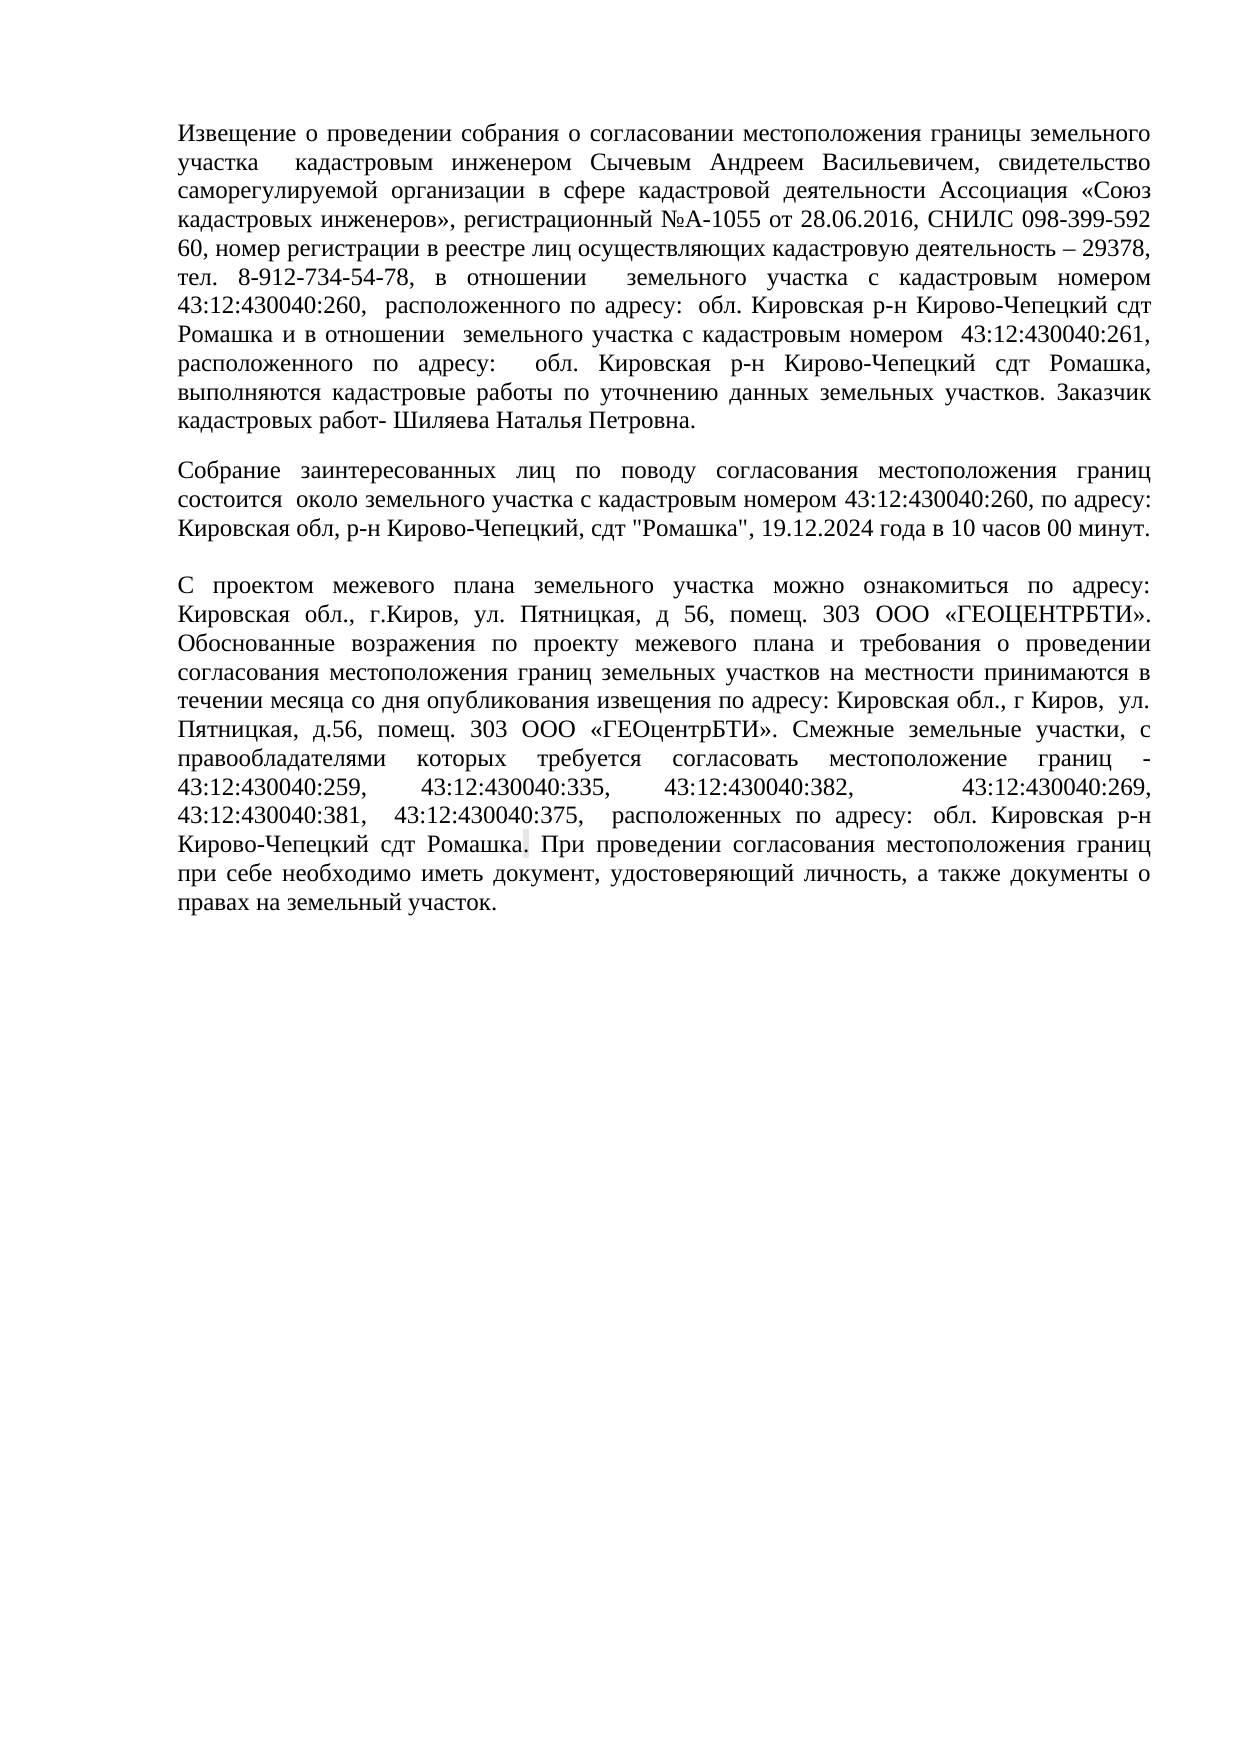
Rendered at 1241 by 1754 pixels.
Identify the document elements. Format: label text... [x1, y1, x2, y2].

text Собрание заинтересованных лиц по поводу согласования местоположения границ состоится около земельного участка с кадастровым номером 43:12:430040:260, по адресу: Кировская обл, р-н Кирово-Чепецкий, сдт "Ромашка", 19.12.2024 года в 10 часов 00 минут. [177, 455, 1152, 541]
text Извещение о проведении собрания о согласовании местоположения границы земельного участка кадастровым инженером Сычевым Андреем Васильевичем, свидетельство саморегулируемой организации в сфере кадастровой деятельности Ассоциация «Союз кадастровых инженеров», регистрационный №А-1055 от 28.06.2016, СНИЛС 098-399-592 60, номер регистрации в реестре лиц осуществляющих кадастровую деятельность – 29378, тел. 8-912-734-54-78, в отношении земельного участка с кадастровым номером 43:12:430040:260, расположенного по адресу: обл. Кировская р-н Кирово-Чепецкий сдт Ромашка и в отношении земельного участка с кадастровым номером 43:12:430040:261, расположенного по адресу: обл. Кировская р-н Кирово-Чепецкий сдт Ромашка, выполняются кадастровые работы по уточнению данных земельных участков. Заказчик кадастровых работ- Шиляева Наталья Петровна. [177, 118, 1152, 434]
text С проектом межевого плана земельного участка можно ознакомиться по адресу: Кировская обл., г.Киров, ул. Пятницкая, д 56, помещ. 303 ООО «ГЕОЦЕНТРБТИ». Обоснованные возражения по проекту межевого плана и требования о проведении согласования местоположения границ земельных участков на местности принимаются в течении месяца со дня опубликования извещения по адресу: Кировская обл., г Киров, ул. Пятницкая, д.56, помещ. 303 ООО «ГЕОцентрБТИ». Смежные земельные участки, с правообладателями которых требуется согласовать местоположение границ - 43:12:430040:259, 43:12:430040:335, 43:12:430040:382, 43:12:430040:269, 43:12:430040:381, 43:12:430040:375, расположенных по адресу: обл. Кировская р-н Кирово-Чепецкий сдт Ромашка. При проведении согласования местоположения границ при себе необходимо иметь документ, удостоверяющий личность, а также документы о правах на земельный участок. [177, 571, 1152, 916]
